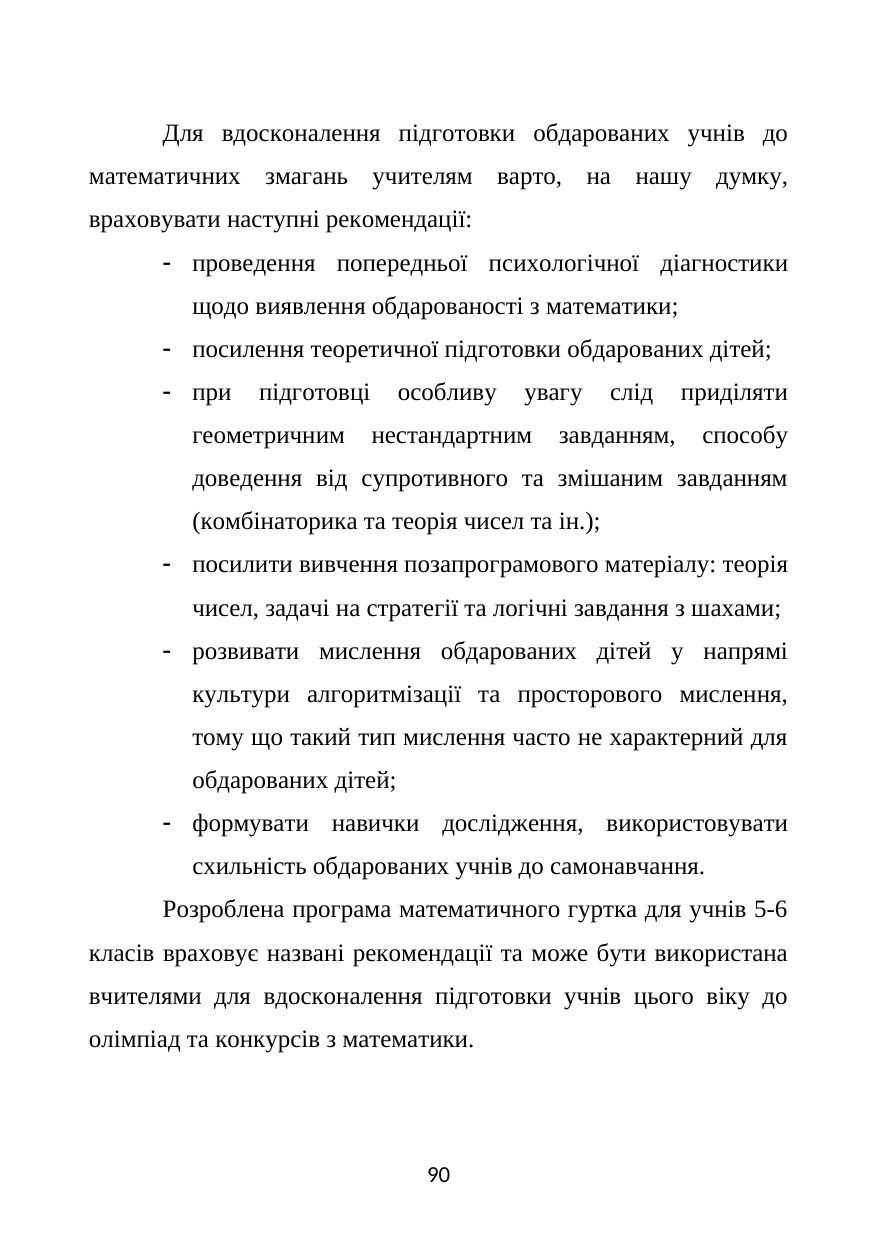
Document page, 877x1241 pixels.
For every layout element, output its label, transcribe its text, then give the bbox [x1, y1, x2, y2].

text Розроблена програма математичного гуртка для учнів 5-6 класів враховує названі рекомендації та може бути використана вчителями для вдосконалення підготовки учнів цього віку до олімпіад та конкурсів з математики. [89, 894, 788, 1053]
list посилити вивчення позапрограмового матеріалу: теорія чисел, задачі на стратегії та логічні завдання з шахами; [162, 549, 788, 621]
text Для вдосконалення підготовки обдарованих учнів до математичних змагань учителям варто, на нашу думку, враховувати наступні рекомендації: [89, 118, 788, 233]
list розвивати мислення обдарованих дітей у напрямі культури алгоритмізації та просторового мислення, тому що такий тип мислення часто не характерний для обдарованих дітей; [162, 636, 788, 794]
list формувати навички дослідження, використовувати схильність обдарованих учнів до самонавчання. [162, 808, 788, 880]
list проведення попередньої психологічної діагностики щодо виявлення обдарованості з математики; [162, 248, 788, 319]
list при підготовці особливу увагу слід приділяти геометричним нестандартним завданням, способу доведення від супротивного та змішаним завданням (комбінаторика та теорія чисел та ін.); [162, 377, 788, 535]
list посилення теоретичної підготовки обдарованих дітей; [162, 334, 788, 363]
